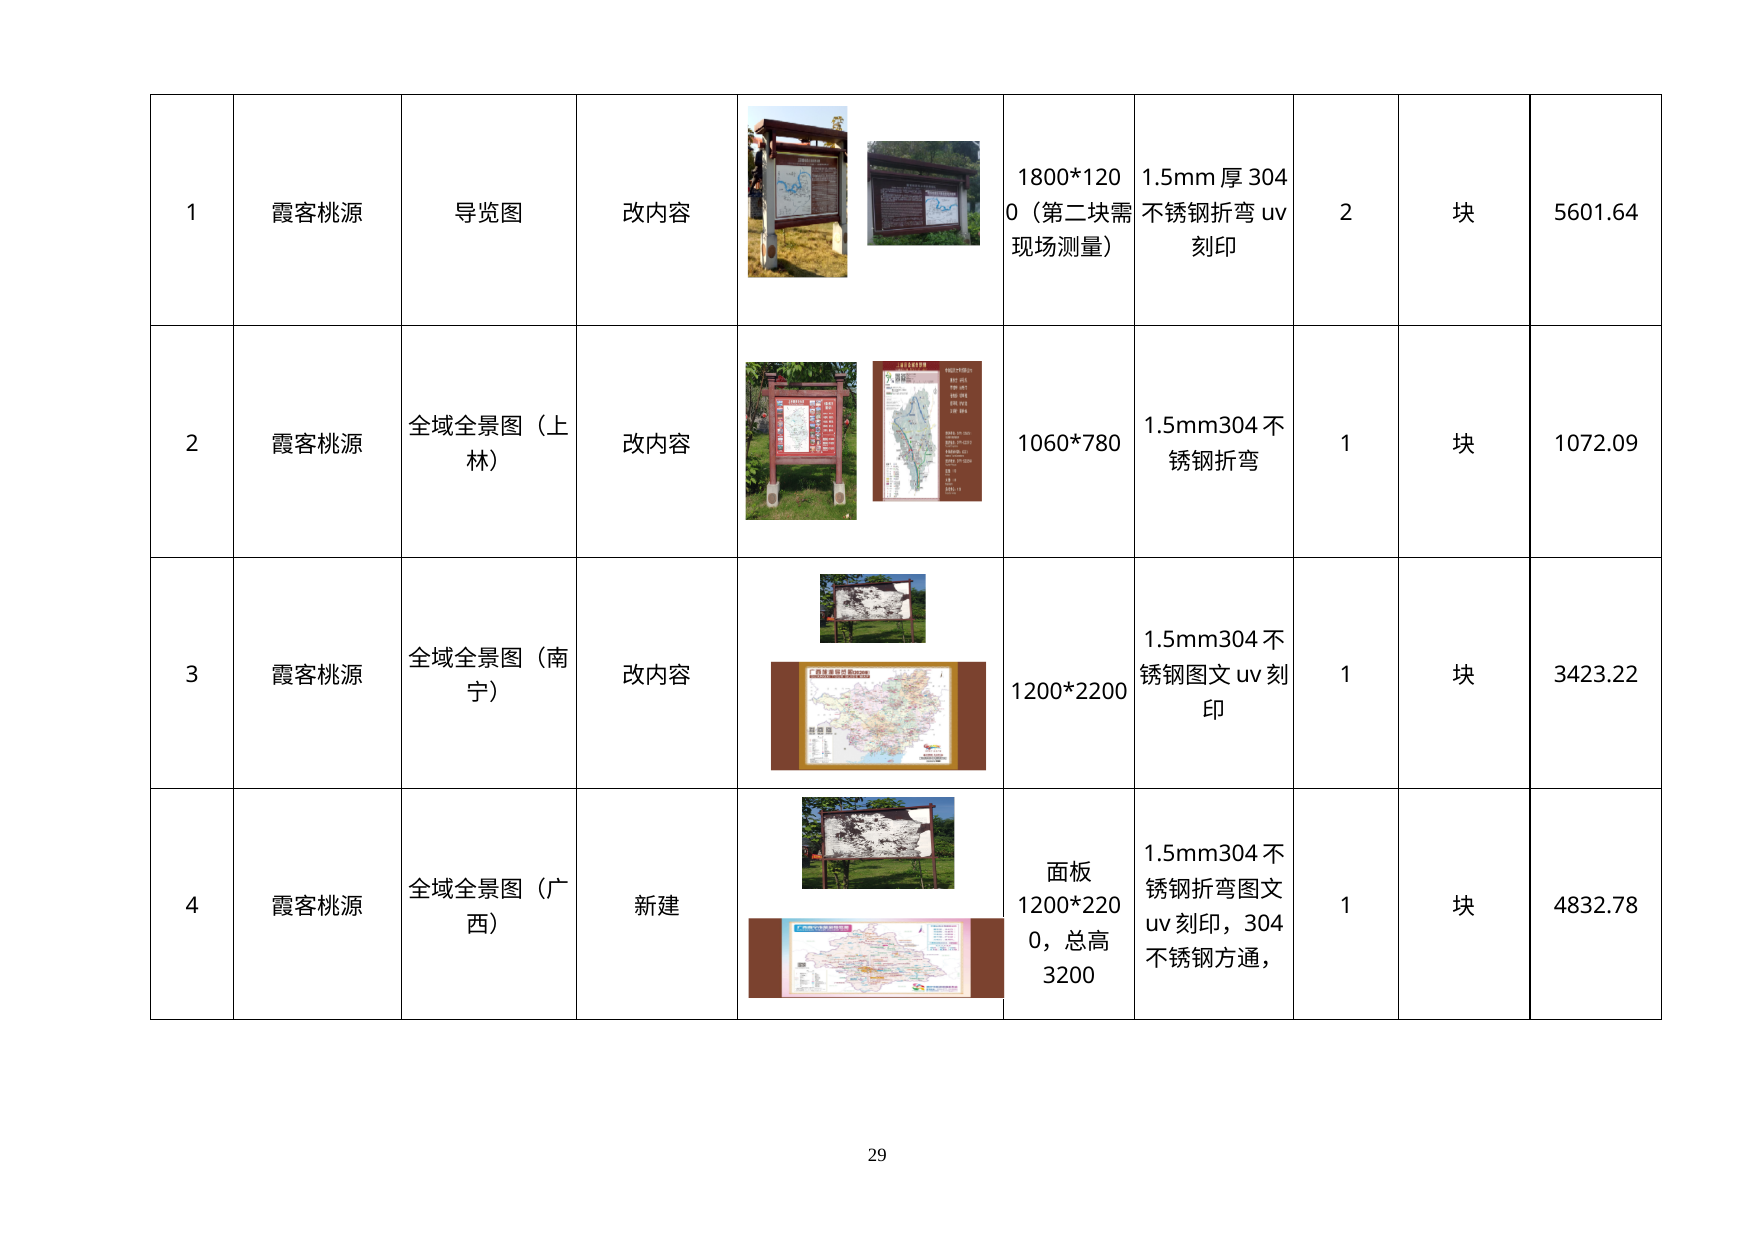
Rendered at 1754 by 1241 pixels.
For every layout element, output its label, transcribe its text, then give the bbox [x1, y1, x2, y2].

table_cell 块 [1399, 326, 1529, 557]
picture [768, 660, 989, 772]
table_cell 1 [1294, 558, 1398, 788]
table_cell 1060*780 [1004, 326, 1134, 557]
table_cell 1 [151, 95, 233, 325]
picture [867, 141, 980, 246]
table_cell 霞客桃源 [234, 95, 401, 325]
table_cell [738, 558, 1003, 788]
table_cell 5601.64 [1531, 95, 1661, 325]
table_cell 霞客桃源 [234, 789, 401, 1019]
picture [872, 361, 983, 502]
table_cell 3423.22 [1531, 558, 1661, 788]
table_cell 块 [1399, 789, 1529, 1019]
table_cell [738, 326, 1003, 557]
table_cell 1 [1294, 789, 1398, 1019]
table_cell 改内容 [577, 558, 737, 788]
table_cell 2 [1294, 95, 1398, 325]
table_cell 块 [1399, 558, 1529, 788]
table_cell 1800*1200（第二块需现场测量） [1004, 95, 1134, 325]
table_cell 1072.09 [1531, 326, 1661, 557]
table_cell 改内容 [577, 326, 737, 557]
table_cell 全域全景图（广西） [402, 789, 576, 1019]
table_cell 1200*2200 [1004, 558, 1134, 788]
picture [747, 106, 848, 278]
table_cell 霞客桃源 [234, 326, 401, 557]
table_cell 1.5mm304不锈钢折弯图文uv刻印，304不锈钢方通， [1135, 789, 1293, 1019]
table_cell 霞客桃源 [234, 558, 401, 788]
table_cell 1 [1294, 326, 1398, 557]
table_cell 1.5mm厚304不锈钢折弯uv刻印 [1135, 95, 1293, 325]
table_cell 新建 [577, 789, 737, 1019]
table_cell 全域全景图（上林） [402, 326, 576, 557]
table_cell [738, 95, 1003, 325]
picture [820, 574, 926, 643]
table_cell [738, 789, 1003, 1019]
picture [745, 917, 1007, 999]
table_cell 改内容 [577, 95, 737, 325]
table_cell 全域全景图（南宁） [402, 558, 576, 788]
table_cell 4 [151, 789, 233, 1019]
table_cell 4832.78 [1531, 789, 1661, 1019]
table_cell 3 [151, 558, 233, 788]
table_cell 1.5mm304不锈钢折弯 [1135, 326, 1293, 557]
table_cell 面板1200*2200，总高3200 [1004, 789, 1134, 1019]
picture [802, 797, 955, 889]
picture [745, 362, 857, 520]
table_cell 块 [1399, 95, 1529, 325]
table_cell 2 [151, 326, 233, 557]
table_cell 导览图 [402, 95, 576, 325]
table_cell 1.5mm304不锈钢图文uv刻印 [1135, 558, 1293, 788]
